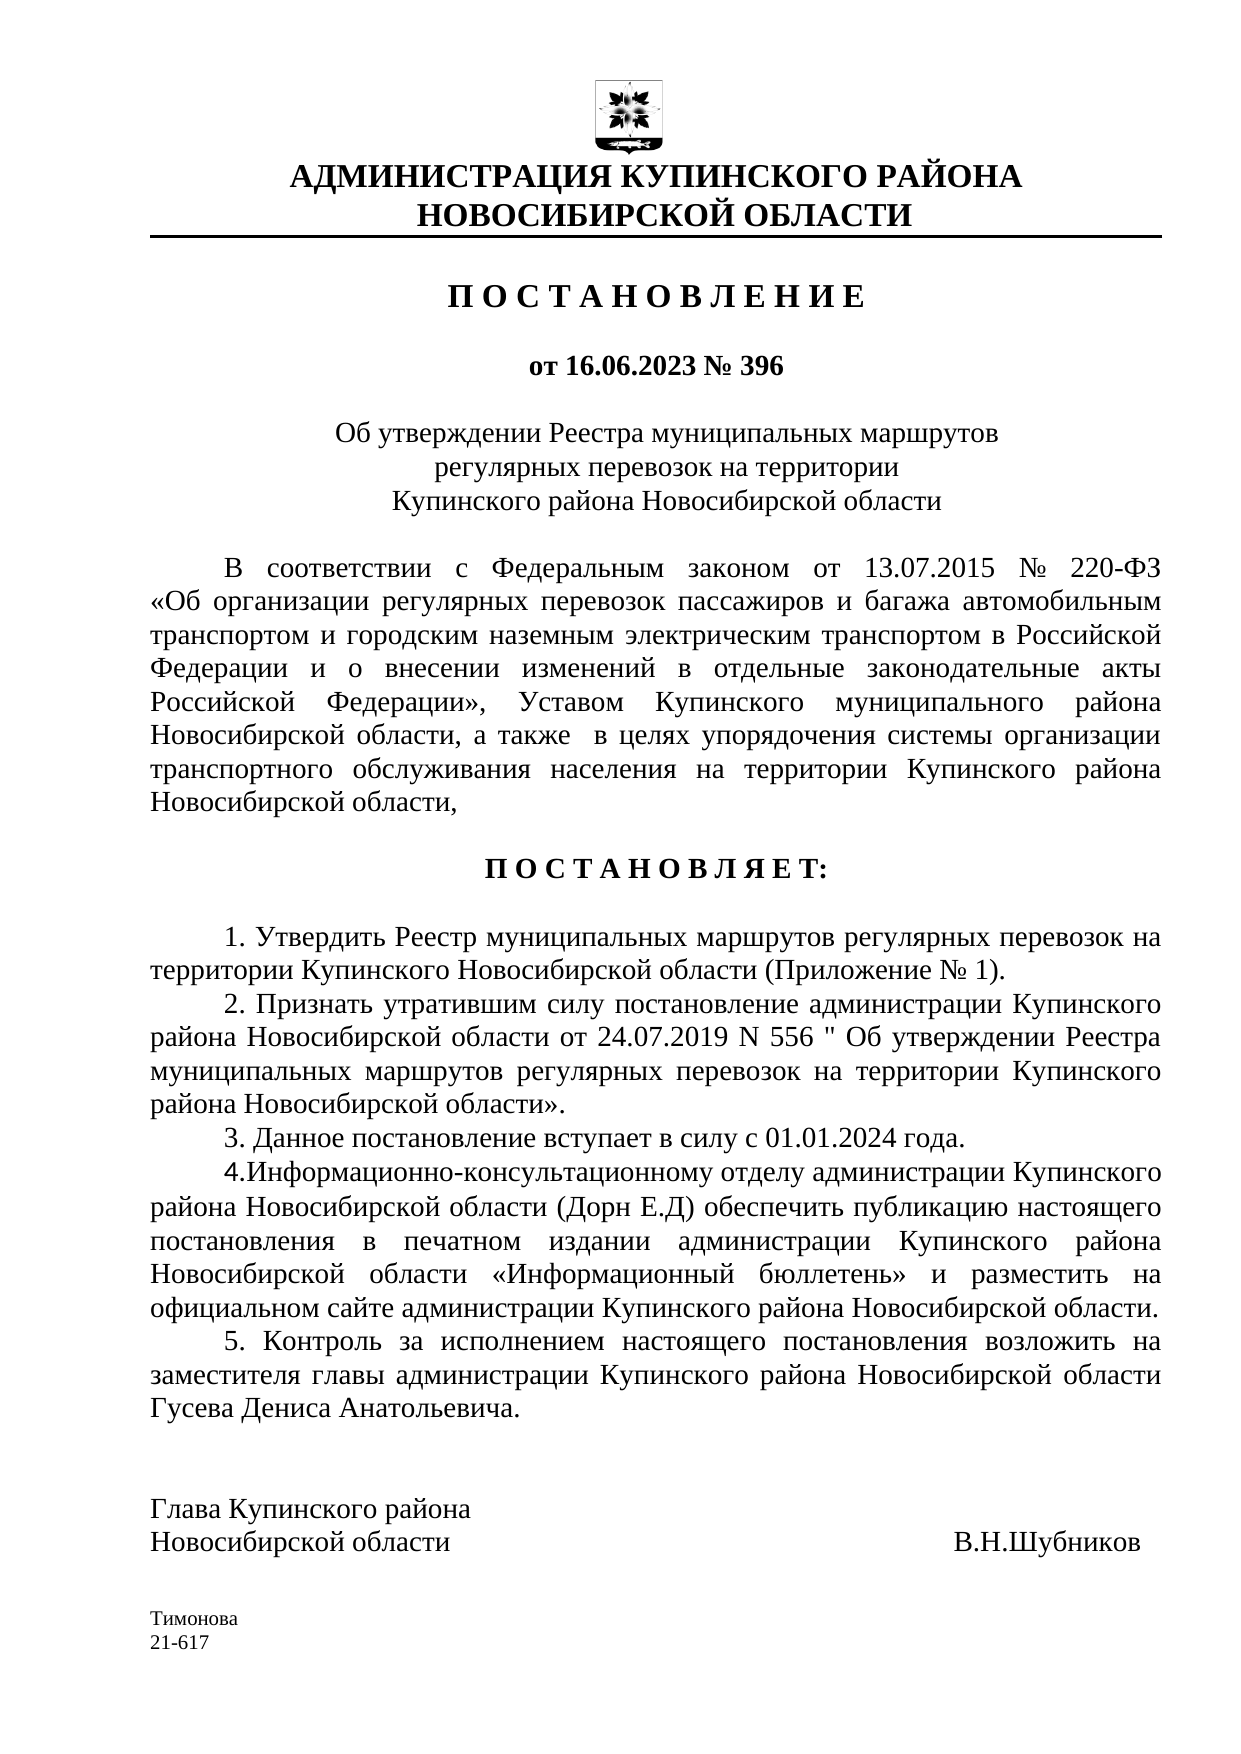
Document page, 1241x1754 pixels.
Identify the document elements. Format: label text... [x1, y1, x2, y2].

text Глава Купинского района [150, 1491, 1162, 1524]
text АДМИНИСТРАЦИЯ КУПИНСКОГО РАЙОНА [150, 156, 1162, 195]
text В соответствии с Федеральным законом от 13.07.2015 № 220-ФЗ «Об организации регулярных перевозок пассажиров и багажа автомобильным транспортом и городским наземным электрическим транспортом в Российской Федерации и о внесении изменений в отдельные законодательные акты Российской Федерации», Уставом Купинского муниципального района Новосибирской области, а также в целях упорядочения системы организации транспортного обслуживания населения на территории Купинского района Новосибирской области, [150, 550, 1162, 818]
text Об утверждении Реестра муниципальных маршрутов регулярных перевозок на территории [268, 416, 1065, 483]
text НОВОСИБИРСКОЙ ОБЛАСТИ [150, 195, 1162, 235]
text Новосибирской области В.Н.Шубников [150, 1524, 1162, 1558]
text 2. Признать утратившим силу постановление администрации Купинского района Новосибирской области от 24.07.2019 N 556 " Об утверждении Реестра муниципальных маршрутов регулярных перевозок на территории Купинского района Новосибирской области». [150, 986, 1162, 1120]
text 5. Контроль за исполнением настоящего постановления возложить на заместителя главы администрации Купинского района Новосибирской области Гусева Дениса Анатольевича. [150, 1323, 1162, 1424]
text от 16.06.2023 № 396 [150, 348, 1162, 382]
text Тимонова [150, 1606, 1162, 1630]
text Купинского района Новосибирской области [268, 483, 1065, 516]
text 3. Данное постановление вступает в силу с 01.01.2024 года. [150, 1120, 1162, 1153]
text 21-617 [150, 1630, 1162, 1654]
text П О С Т А Н О В Л Е Н И Е [150, 277, 1162, 315]
picture [595, 79, 663, 155]
text П О С Т А Н О В Л Я Е Т: [150, 852, 1162, 885]
text 4.Информационно-консультационному отделу администрации Купинского района Новосибирской области (Дорн Е.Д) обеспечить публикацию настоящего постановления в печатном издании администрации Купинского района Новосибирской области «Информационный бюллетень» и разместить на официальном сайте администрации Купинского района Новосибирской области. [150, 1153, 1162, 1323]
text 1. Утвердить Реестр муниципальных маршрутов регулярных перевозок на территории Купинского Новосибирской области (Приложение № 1). [150, 919, 1162, 986]
